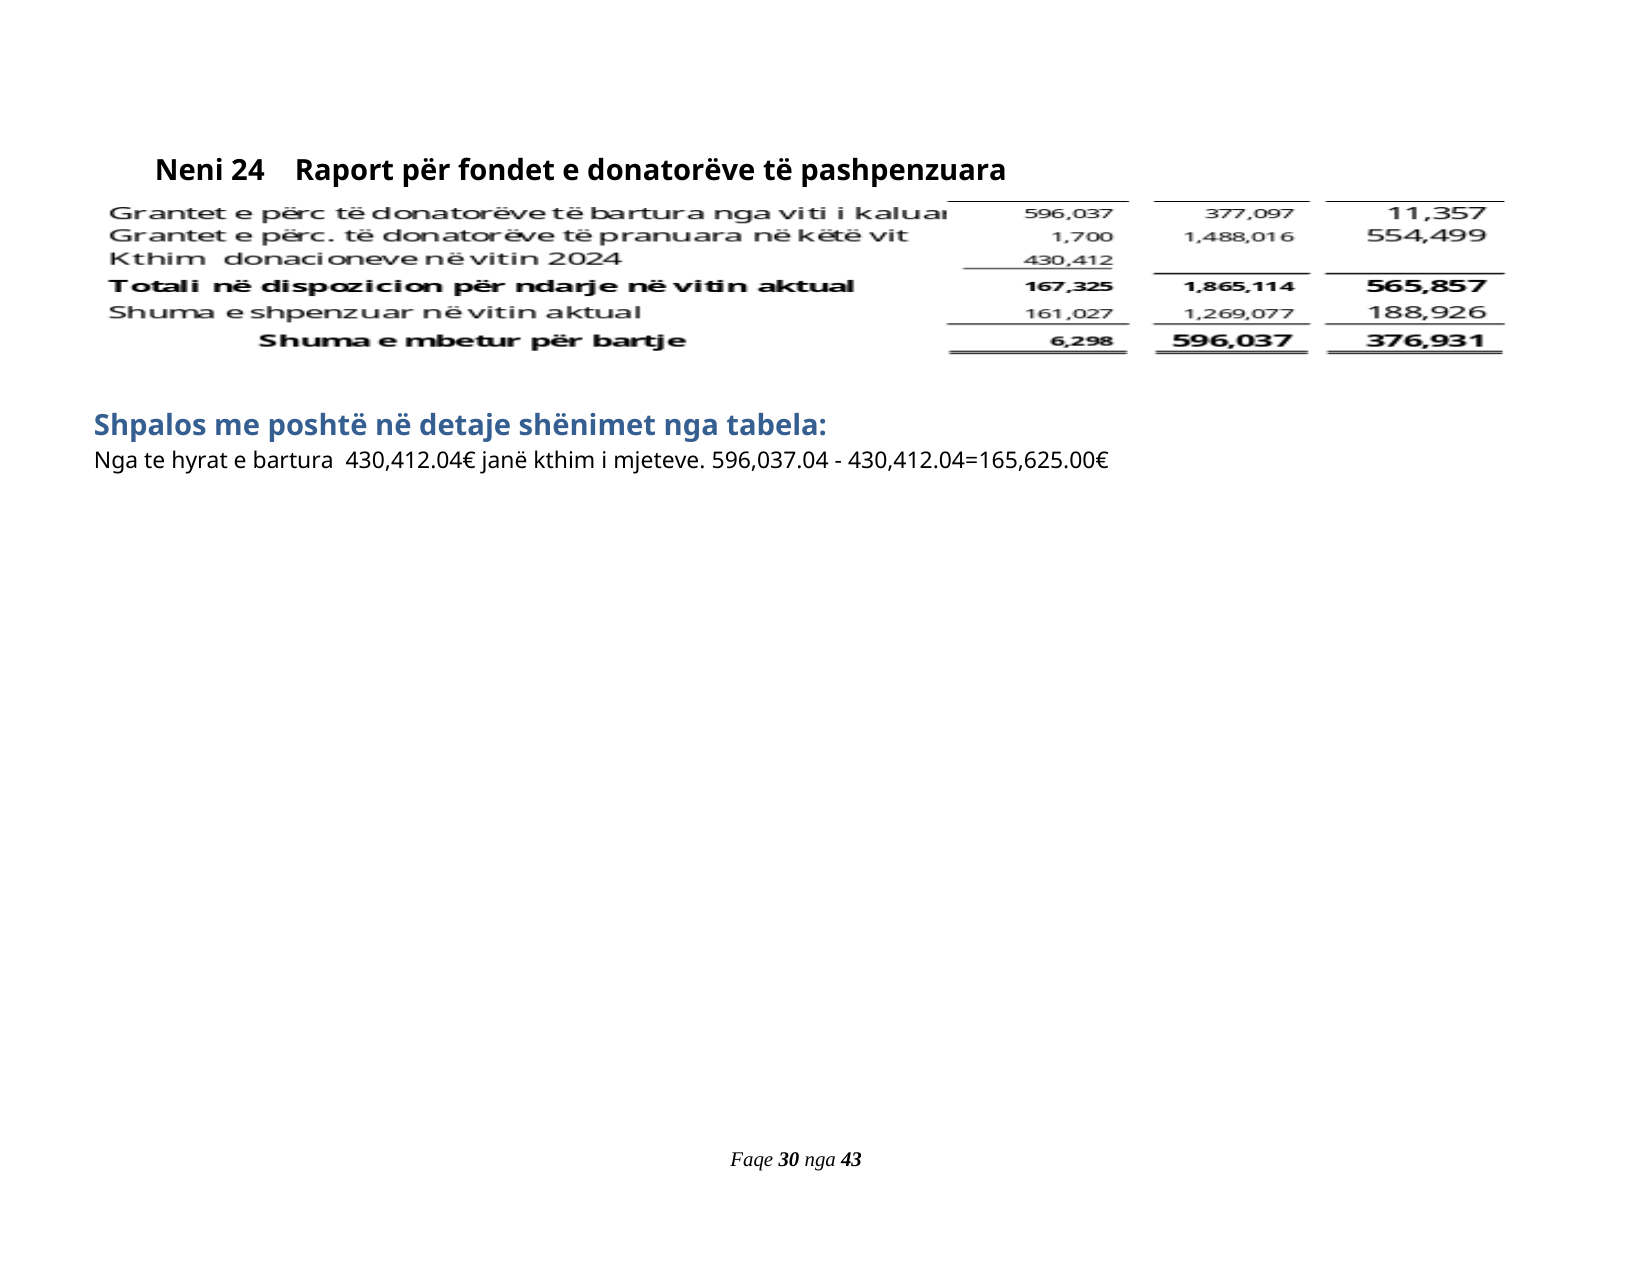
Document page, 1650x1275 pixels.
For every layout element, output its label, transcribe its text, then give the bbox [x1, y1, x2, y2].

text Neni 24 Raport për fondet e donatorëve të pashpenzuara [94, 149, 1500, 189]
text Nga te hyrat e bartura 430,412.04€ janë kthim i mjeteve. 596,037.04 - 430,412.04=165,625.00€ [94, 443, 1500, 475]
text Shpalos me poshtë në detaje shënimet nga tabela: [94, 404, 1500, 443]
